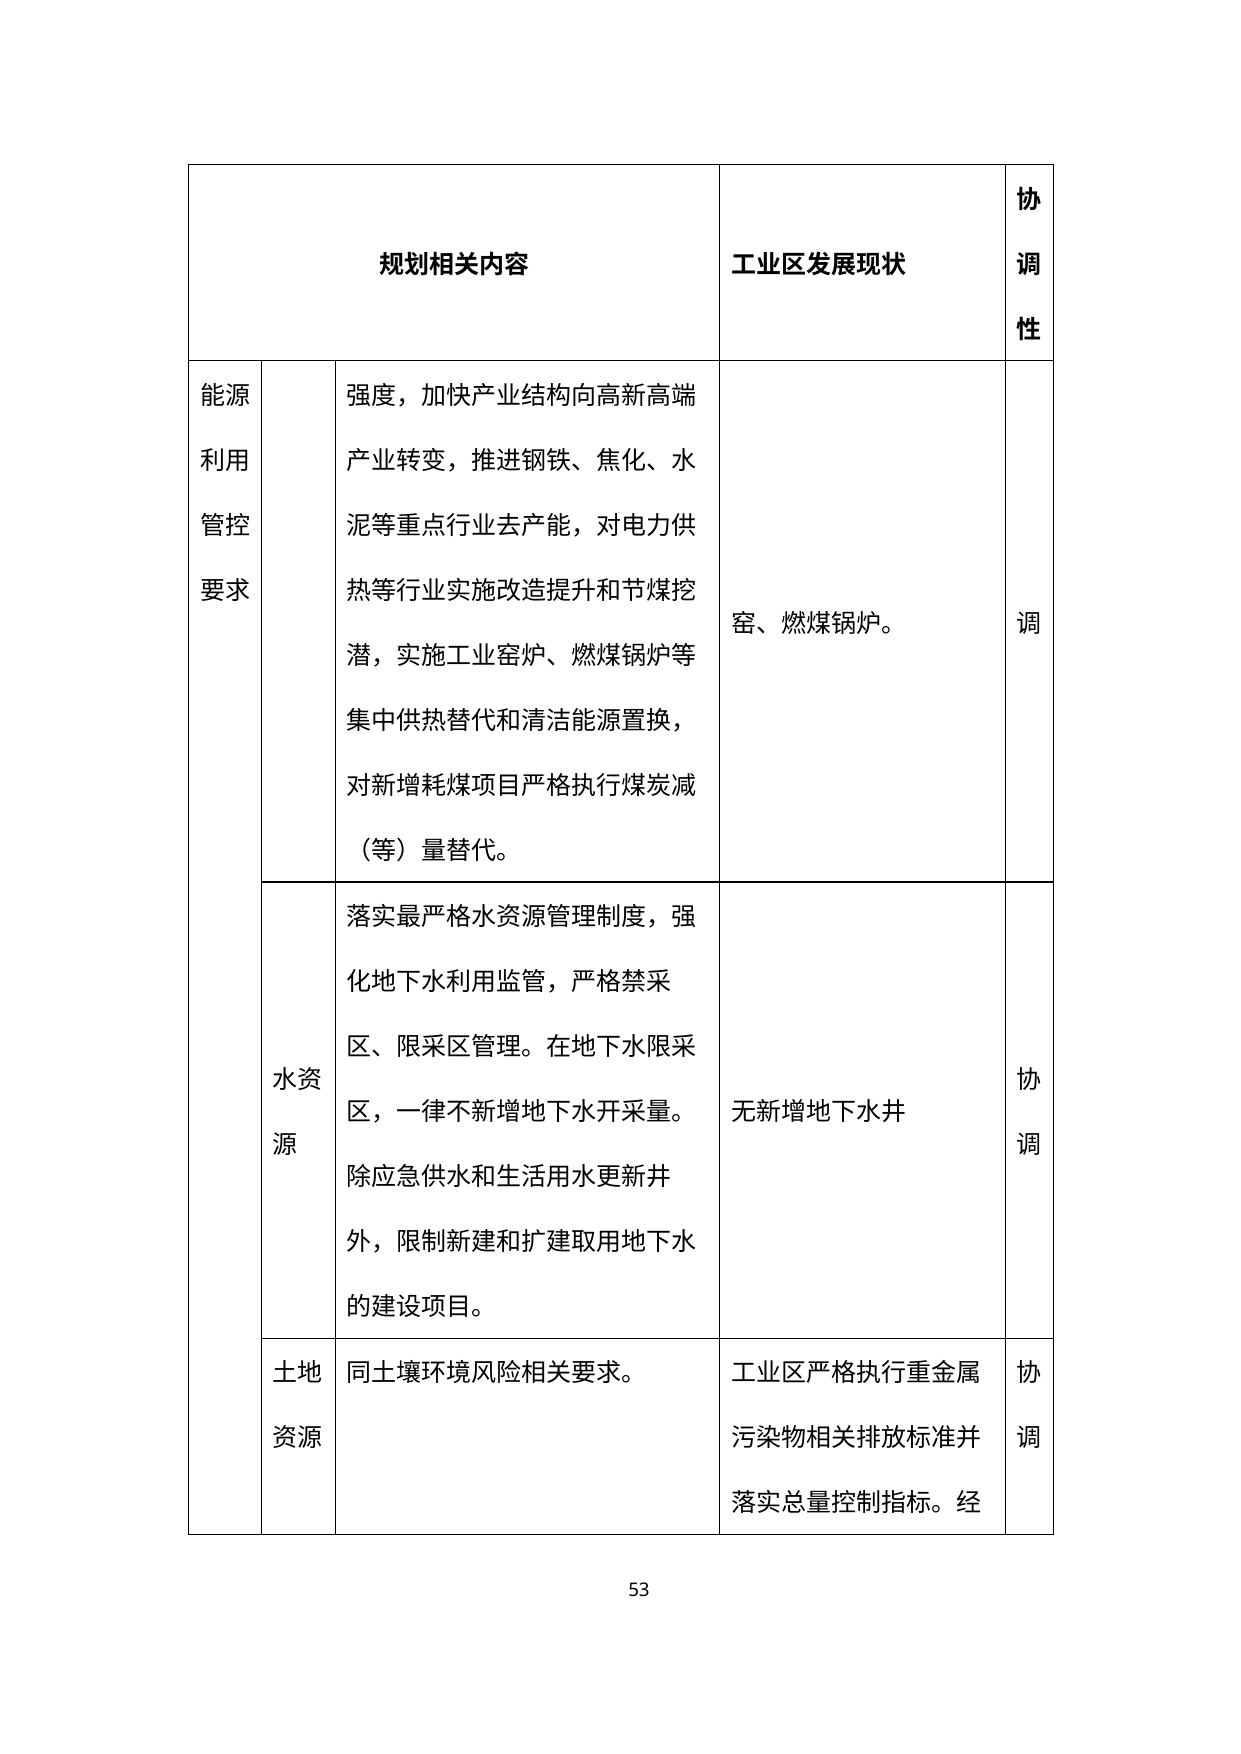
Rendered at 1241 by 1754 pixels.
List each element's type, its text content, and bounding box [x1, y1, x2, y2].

table_cell 协调 [1006, 883, 1053, 1337]
table_cell 土地资源 [262, 1339, 335, 1533]
table_cell 同土壤环境风险相关要求。 [336, 1339, 719, 1533]
table_cell 协调 [1006, 1339, 1053, 1533]
table_cell 能源 [262, 361, 335, 881]
table_cell 资源能源利用管控要求 [189, 361, 261, 1533]
table_header 规划相关内容 [189, 165, 719, 360]
table_cell 无新增地下水井 [720, 883, 1005, 1337]
table_header 协调性 [1006, 165, 1053, 360]
table_cell 落实最严格水资源管理制度，强化地下水利用监管，严格禁采区、限采区管理。在地下水限采区，一律不新增地下水开采量。除应急供水和生活用水更新井外，限制新建和扩建取用地下水的建设项目。 [336, 883, 719, 1337]
table_cell 协调 [1006, 361, 1053, 881]
table_header 工业区发展现状 [720, 165, 1005, 360]
table_cell 水资源 [262, 883, 335, 1337]
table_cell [720, 1339, 1005, 1533]
table_cell 工业区内无燃煤工业炉窑、燃煤锅炉。 [720, 361, 1005, 881]
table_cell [336, 361, 719, 881]
